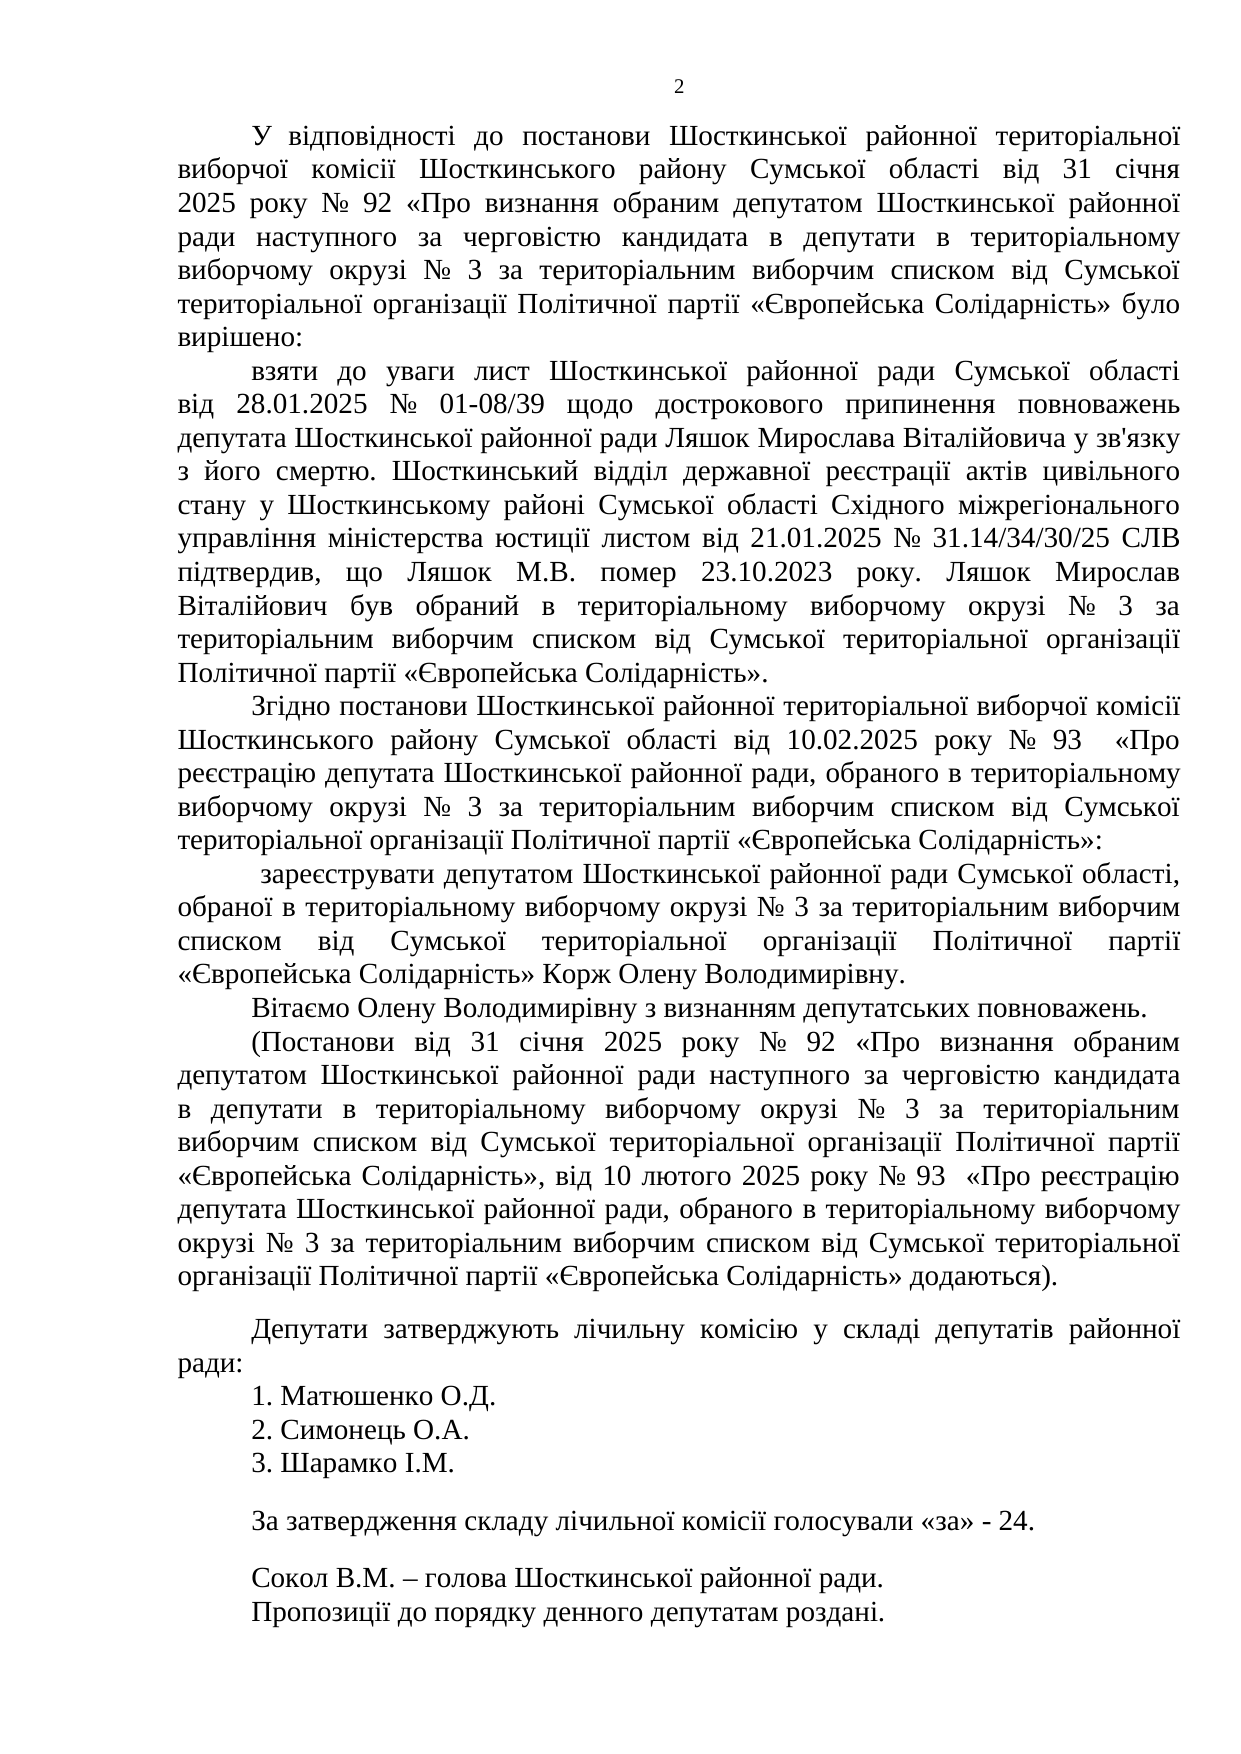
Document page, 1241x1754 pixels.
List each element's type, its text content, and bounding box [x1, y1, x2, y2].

text 3. Шарамко І.М. [177, 1445, 1181, 1479]
text 1. Матюшенко О.Д. [177, 1378, 1181, 1412]
text Сокол В.М. – голова Шосткинської районної ради. [177, 1561, 1181, 1594]
text Згідно постанови Шосткинської районної територіальної виборчої комісії Шосткинського району Сумської області від 10.02.2025 року № 93 «Про реєстрацію депутата Шосткинської районної ради, обраного в територіальному виборчому окрузі № 3 за територіальним виборчим списком від Сумської територіальної організації Політичної партії «Європейська Солідарність»: [177, 688, 1181, 856]
text взяти до уваги лист Шосткинської районної ради Сумської області від 28.01.2025 № 01-08/39 щодо дострокового припинення повноважень депутата Шосткинської районної ради Ляшок Мирослава Віталійовича у зв'язку з його смертю. Шосткинський відділ державної реєстрації актів цивільного стану у Шосткинському районі Сумської області Східного міжрегіонального управління міністерства юстиції листом від 21.01.2025 № 31.14/34/30/25 СЛВ підтвердив, що Ляшок М.В. помер 23.10.2023 року. Ляшок Мирослав Віталійович був обраний в територіальному виборчому окрузі № 3 за територіальним виборчим списком від Сумської територіальної організації Політичної партії «Європейська Солідарність». [177, 353, 1181, 688]
text (Постанови від 31 січня 2025 року № 92 «Про визнання обраним депутатом Шосткинської районної ради наступного за черговістю кандидата в депутати в територіальному виборчому окрузі № 3 за територіальним виборчим списком від Сумської територіальної організації Політичної партії «Європейська Солідарність», від 10 лютого 2025 року № 93 «Про реєстрацію депутата Шосткинської районної ради, обраного в територіальному виборчому окрузі № 3 за територіальним виборчим списком від Сумської територіальної організації Політичної партії «Європейська Солідарність» додаються). [177, 1024, 1181, 1292]
text У відповідності до постанови Шосткинської районної територіальної виборчої комісії Шосткинського району Сумської області від 31 січня 2025 року № 92 «Про визнання обраним депутатом Шосткинської районної ради наступного за черговістю кандидата в депутати в територіальному виборчому окрузі № 3 за територіальним виборчим списком від Сумської територіальної організації Політичної партії «Європейська Солідарність» було вирішено: [177, 118, 1181, 353]
text зареєструвати депутатом Шосткинської районної ради Сумської області, обраної в територіальному виборчому окрузі № 3 за територіальним виборчим списком від Сумської територіальної організації Політичної партії «Європейська Солідарність» Корж Олену Володимирівну. [177, 856, 1181, 990]
text За затвердження складу лічильної комісії голосували «за» - 24. [177, 1503, 1181, 1537]
text Депутати затверджують лічильну комісію у складі депутатів районної ради: [177, 1311, 1181, 1378]
text 2. Симонець О.А. [177, 1412, 1181, 1445]
text Пропозиції до порядку денного депутатам роздані. [177, 1594, 1181, 1628]
text Вітаємо Олену Володимирівну з визнанням депутатських повноважень. [177, 990, 1181, 1024]
